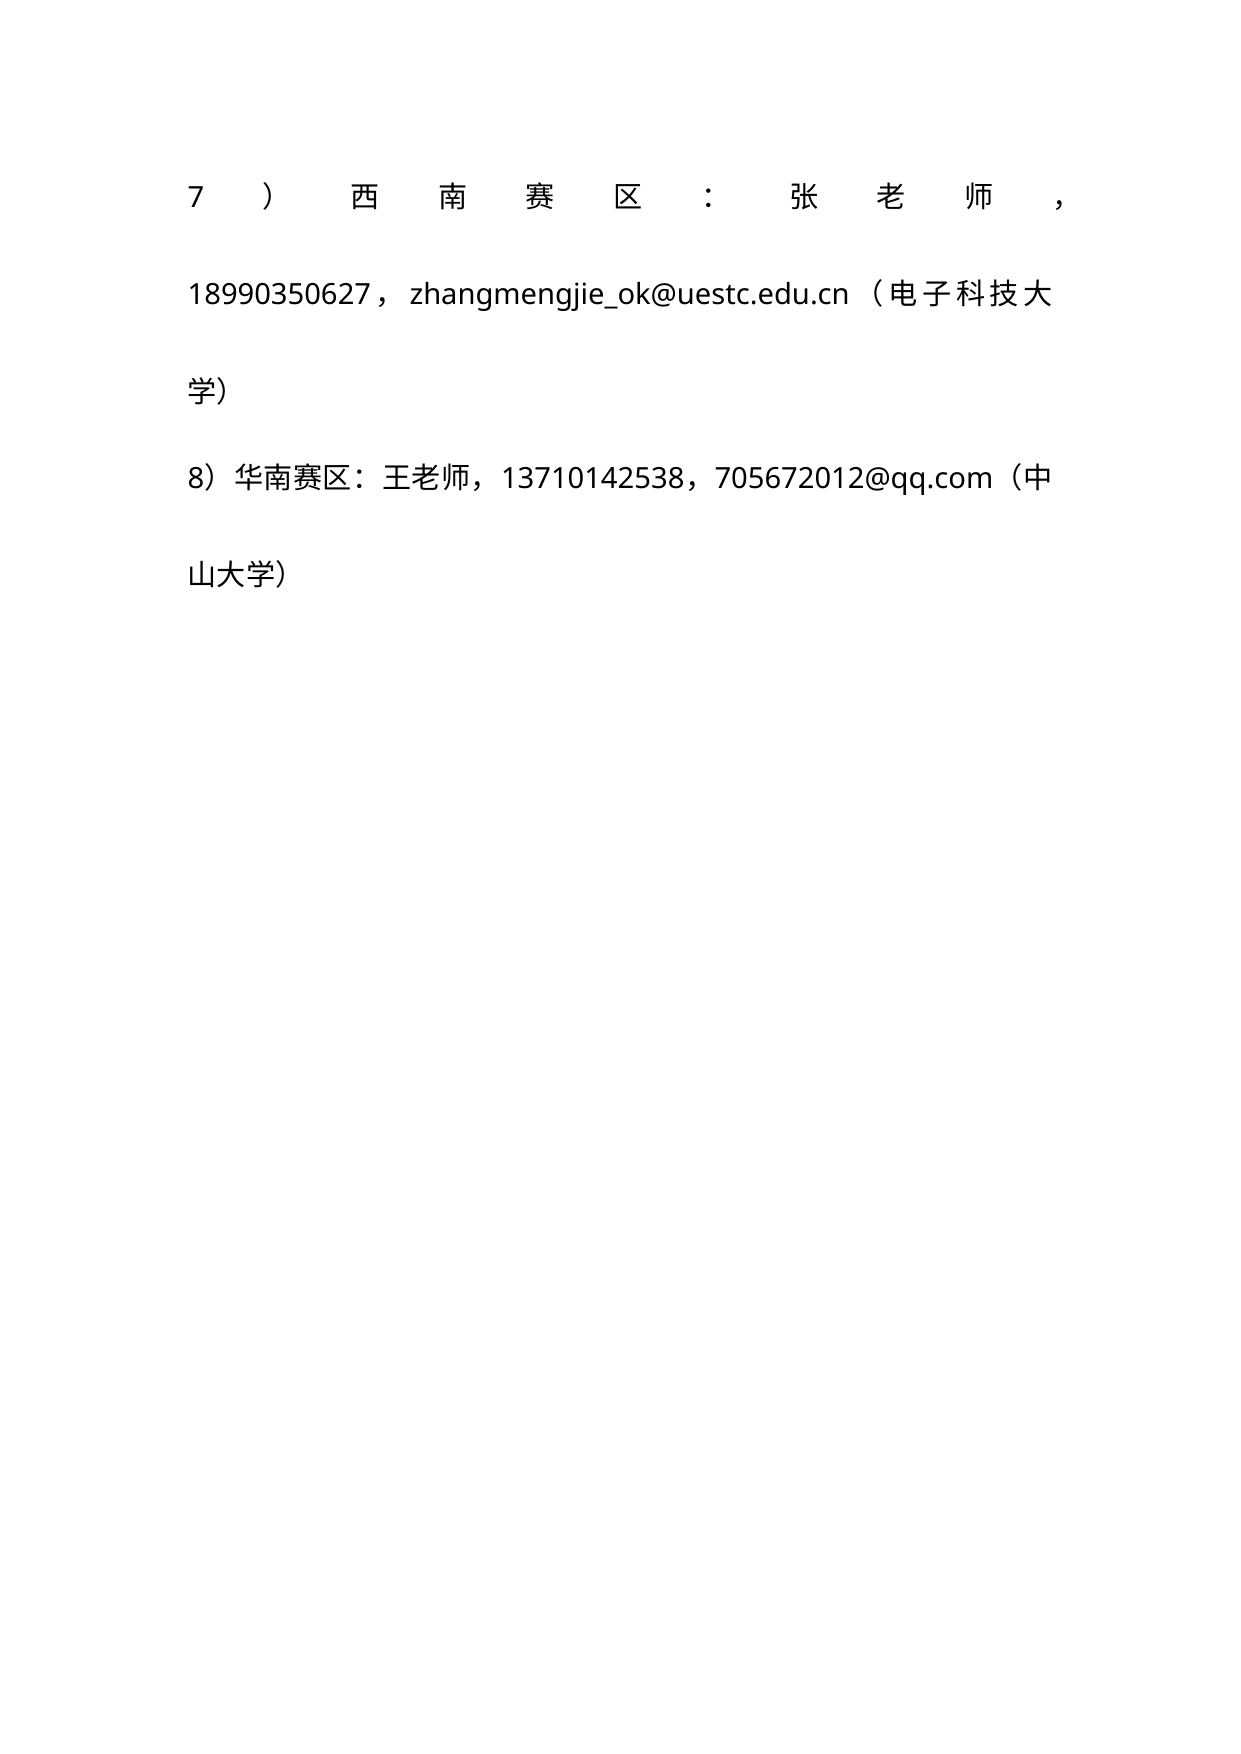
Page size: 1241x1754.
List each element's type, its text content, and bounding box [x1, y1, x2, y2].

text 8）华南赛区：王老师，13710142538，705672012@qq.com（中山大学） [187, 443, 1053, 606]
text 7）西南赛区：张老师，18990350627，zhangmengjie_ok@uestc.edu.cn（电子科技大学） [187, 162, 1053, 422]
